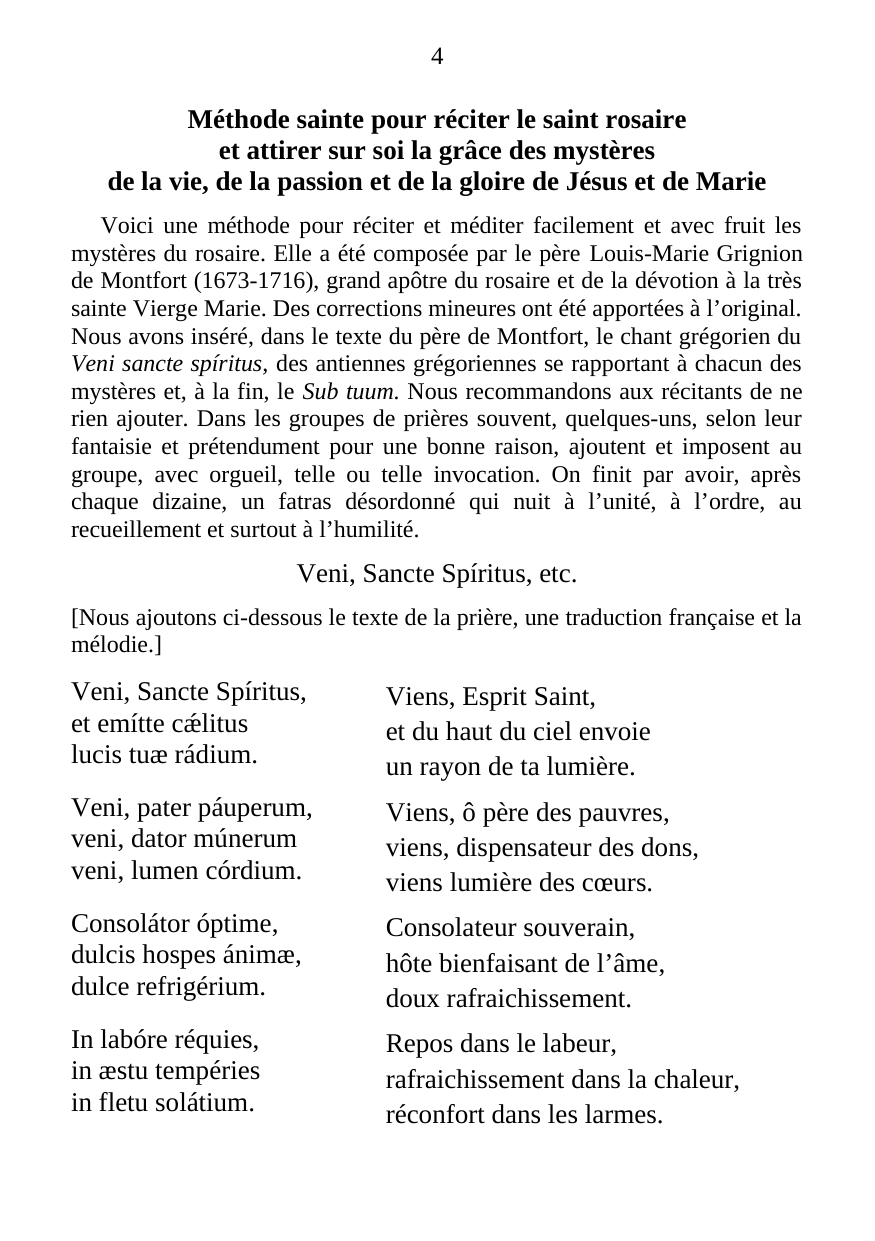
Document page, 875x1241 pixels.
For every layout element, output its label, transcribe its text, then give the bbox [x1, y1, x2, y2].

table_cell Veni, pater páuperum, veni, dator múnerum veni, lumen córdium. [60, 789, 374, 904]
table_header Veni, Sancte Spíritus, et emítte cǽlitus lucis tuæ rádium. [60, 673, 374, 788]
text Voici une méthode pour réciter et méditer facilement et avec fruit les mystères du rosaire. Elle a été composée par le père Louis-Marie Grignion de Montfort (1673-1716), grand apôtre du rosaire et de la dévotion à la très sainte Vierge Marie. Des corrections mineures ont été apportées à l’original. Nous avons inséré, dans le texte du père de Montfort, le chant grégorien du Veni sancte spíritus, des antiennes grégoriennes se rapportant à chacun des mystères et, à la fin, le Sub tuum. Nous recommandons aux récitants de ne rien ajouter. Dans les groupes de prières souvent, quelques-uns, selon leur fantaisie et prétendument pour une bonne raison, ajoutent et imposent au groupe, avec orgueil, telle ou telle invocation. On finit par avoir, après chaque dizaine, un fatras désordonné qui nuit à l’unité, à l’ordre, au recueillement et surtout à l’humilité. [71, 211, 803, 542]
table_cell Viens, ô père des pauvres, viens, dispensateur des dons, viens lumière des cœurs. [374, 789, 792, 904]
subtitle Méthode sainte pour réciter le saint rosaire [71, 103, 803, 134]
table_header Viens, Esprit Saint, et du haut du ciel envoie un rayon de ta lumière. [374, 673, 792, 788]
text [Nous ajoutons ci-dessous le texte de la prière, une traduction française et la mélodie.] [71, 603, 803, 658]
table_cell Repos dans le labeur, rafraichissement dans la chaleur, réconfort dans les larmes. [374, 1020, 792, 1136]
table_cell Consolateur souverain, hôte bienfaisant de l’âme, doux rafraichissement. [374, 905, 792, 1020]
text Veni, Sancte Spíritus, etc. [71, 557, 803, 588]
table_cell Consolátor óptime, dulcis hospes ánimæ, dulce refrigérium. [60, 905, 374, 1020]
table_cell In labóre réquies, in æstu tempéries in fletu solátium. [60, 1020, 374, 1136]
text et attirer sur soi la grâce des mystères de la vie, de la passion et de la gloire de Jésus et de Marie [71, 134, 803, 197]
